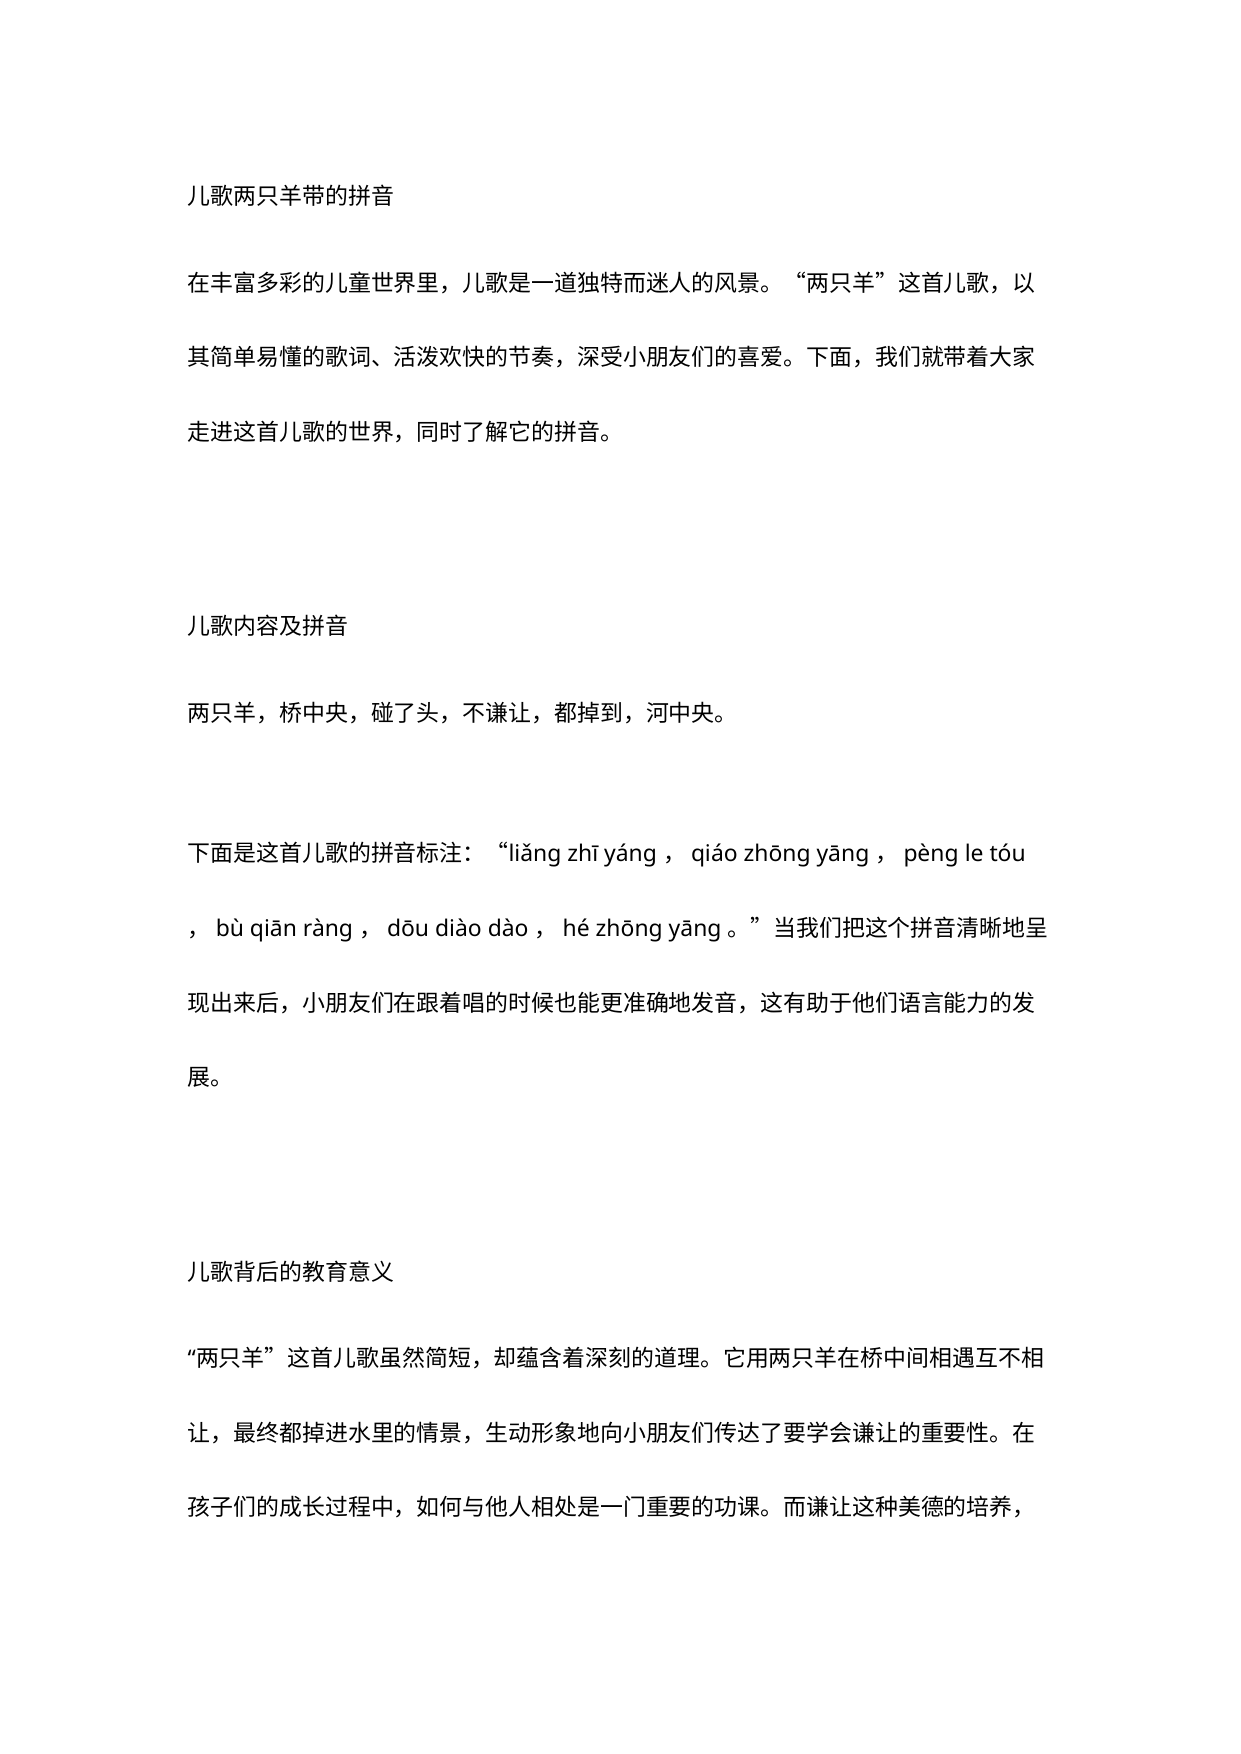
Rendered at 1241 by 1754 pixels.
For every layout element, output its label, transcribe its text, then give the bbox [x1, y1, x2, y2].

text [187, 1324, 1053, 1538]
text 儿歌内容及拼音 [187, 592, 1053, 657]
text 儿歌背后的教育意义 [187, 1237, 1053, 1302]
text 两只羊，桥中央，碰了头，不谦让，都掉到，河中央。 [187, 679, 1053, 744]
text 在丰富多彩的儿童世界里，儿歌是一道独特而迷人的风景。“两只羊”这首儿歌，以其简单易懂的歌词、活泼欢快的节奏，深受小朋友们的喜爱。下面，我们就带着大家走进这首儿歌的世界，同时了解它的拼音。 [187, 248, 1053, 463]
text 下面是这首儿歌的拼音标注：“liǎng zhī yáng ， qiáo zhōng yāng ， pèng le tóu ， bù qiān ràng ， dōu diào dào ， hé zhōng yāng 。”当我们把这个拼音清晰地呈现出来后，小朋友们在跟着唱的时候也能更准确地发音，这有助于他们语言能力的发展。 [187, 819, 1053, 1108]
text 儿歌两只羊带的拼音 [187, 162, 1053, 227]
